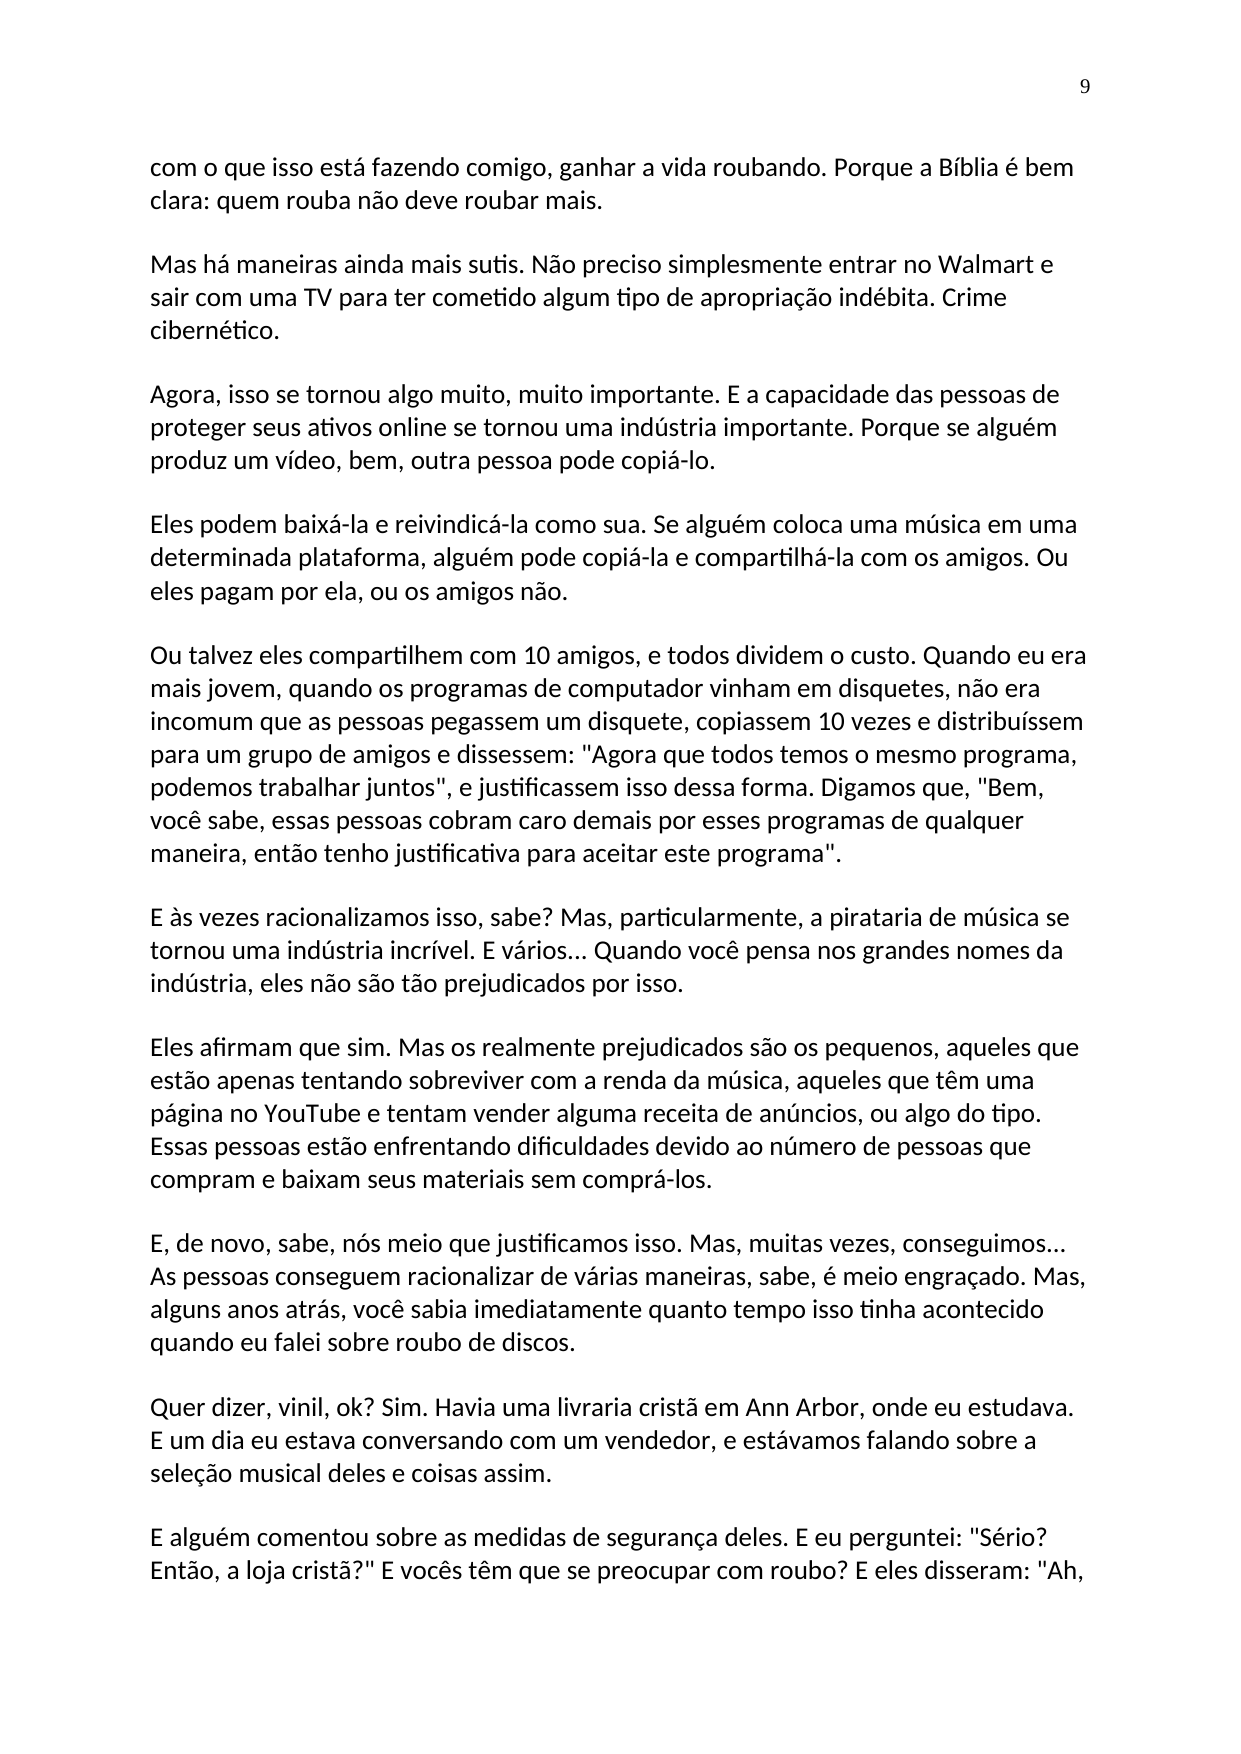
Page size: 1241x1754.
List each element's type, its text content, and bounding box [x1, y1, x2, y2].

text Ou talvez eles compartilhem com 10 amigos, e todos dividem o custo. Quando eu era mais jovem, quando os programas de computador vinham em disquetes, não era incomum que as pessoas pegassem um disquete, copiassem 10 vezes e distribuíssem para um grupo de amigos e dissessem: "Agora que todos temos o mesmo programa, podemos trabalhar juntos", e justificassem isso dessa forma. Digamos que, "Bem, você sabe, essas pessoas cobram caro demais por esses programas de qualquer maneira, então tenho justificativa para aceitar este programa". [150, 638, 1090, 869]
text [150, 150, 1090, 216]
text E às vezes racionalizamos isso, sabe? Mas, particularmente, a pirataria de música se tornou uma indústria incrível. E vários... Quando você pensa nos grandes nomes da indústria, eles não são tão prejudicados por isso. [150, 900, 1090, 999]
text Mas há maneiras ainda mais sutis. Não preciso simplesmente entrar no Walmart e sair com uma TV para ter cometido algum tipo de apropriação indébita. Crime cibernético. [150, 247, 1090, 346]
text E, de novo, sabe, nós meio que justificamos isso. Mas, muitas vezes, conseguimos... As pessoas conseguem racionalizar de várias maneiras, sabe, é meio engraçado. Mas, alguns anos atrás, você sabia imediatamente quanto tempo isso tinha acontecido quando eu falei sobre roubo de discos. [150, 1227, 1090, 1359]
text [150, 1520, 1090, 1586]
text Eles afirmam que sim. Mas os realmente prejudicados são os pequenos, aqueles que estão apenas tentando sobreviver com a renda da música, aqueles que têm uma página no YouTube e tentam vender alguma receita de anúncios, ou algo do tipo. Essas pessoas estão enfrentando dificuldades devido ao número de pessoas que compram e baixam seus materiais sem comprá-los. [150, 1030, 1090, 1195]
text Agora, isso se tornou algo muito, muito importante. E a capacidade das pessoas de proteger seus ativos online se tornou uma indústria importante. Porque se alguém produz um vídeo, bem, outra pessoa pode copiá-lo. [150, 377, 1090, 476]
text Quer dizer, vinil, ok? Sim. Havia uma livraria cristã em Ann Arbor, onde eu estudava. E um dia eu estava conversando com um vendedor, e estávamos falando sobre a seleção musical deles e coisas assim. [150, 1390, 1090, 1489]
text Eles podem baixá-la e reivindicá-la como sua. Se alguém coloca uma música em uma determinada plataforma, alguém pode copiá-la e compartilhá-la com os amigos. Ou eles pagam por ela, ou os amigos não. [150, 508, 1090, 607]
